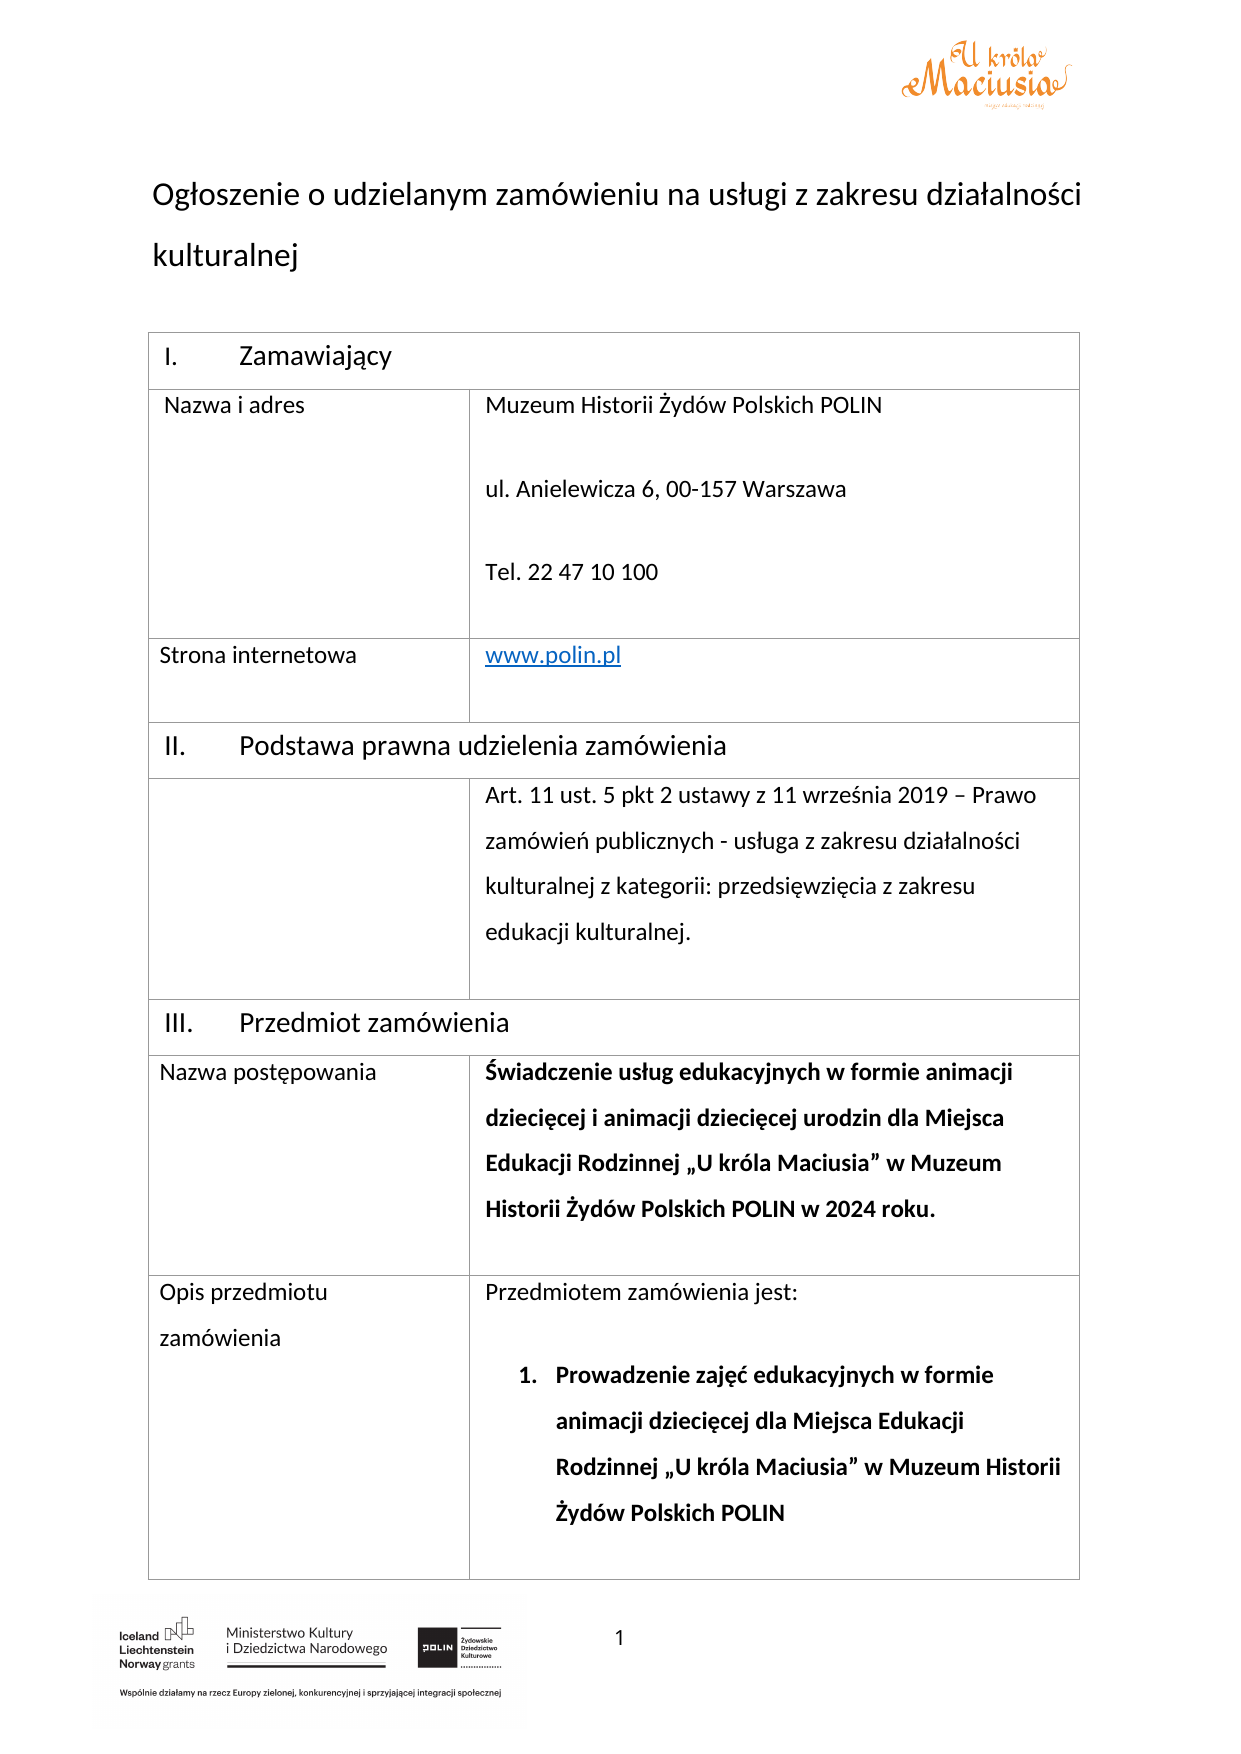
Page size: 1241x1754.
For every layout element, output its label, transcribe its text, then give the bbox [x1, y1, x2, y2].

table_cell Nazwa i adres [149, 390, 469, 638]
subtitle Ogłoszenie o udzielanym zamówieniu na usługi z zakresu działalności kulturalnej [152, 173, 1087, 274]
table_cell Art. 11 ust. 5 pkt 2 ustawy z 11 września 2019 – Prawo zamówień publicznych - usługa z zakresu działalności kulturalnej z kategorii: przedsięwzięcia z zakresu edukacji kulturalnej. [470, 779, 1079, 998]
table_cell Strona internetowa [149, 639, 469, 722]
table_cell Nazwa postępowania [149, 1056, 469, 1275]
picture [92, 1594, 527, 1729]
table_cell Muzeum Historii Żydów Polskich POLIN ul. Anielewicza 6, 00-157 Warszawa Tel. 22 47 10 100 [470, 390, 1079, 638]
table_cell [149, 779, 469, 998]
table_cell Świadczenie usług edukacyjnych w formie animacji dziecięcej i animacji dziecięcej urodzin dla Miejsca Edukacji Rodzinnej „U króla Maciusia” w Muzeum Historii Żydów Polskich POLIN w 2024 roku. [470, 1056, 1079, 1275]
table_cell Przedmiot zamówienia [149, 1000, 1079, 1055]
table_cell Podstawa prawna udzielenia zamówienia [149, 723, 1079, 778]
table_cell www.polin.pl [470, 639, 1079, 722]
picture [884, 2, 1090, 148]
table_cell Opis przedmiotu zamówienia [149, 1276, 469, 1579]
table_header Zamawiający [149, 333, 1079, 388]
